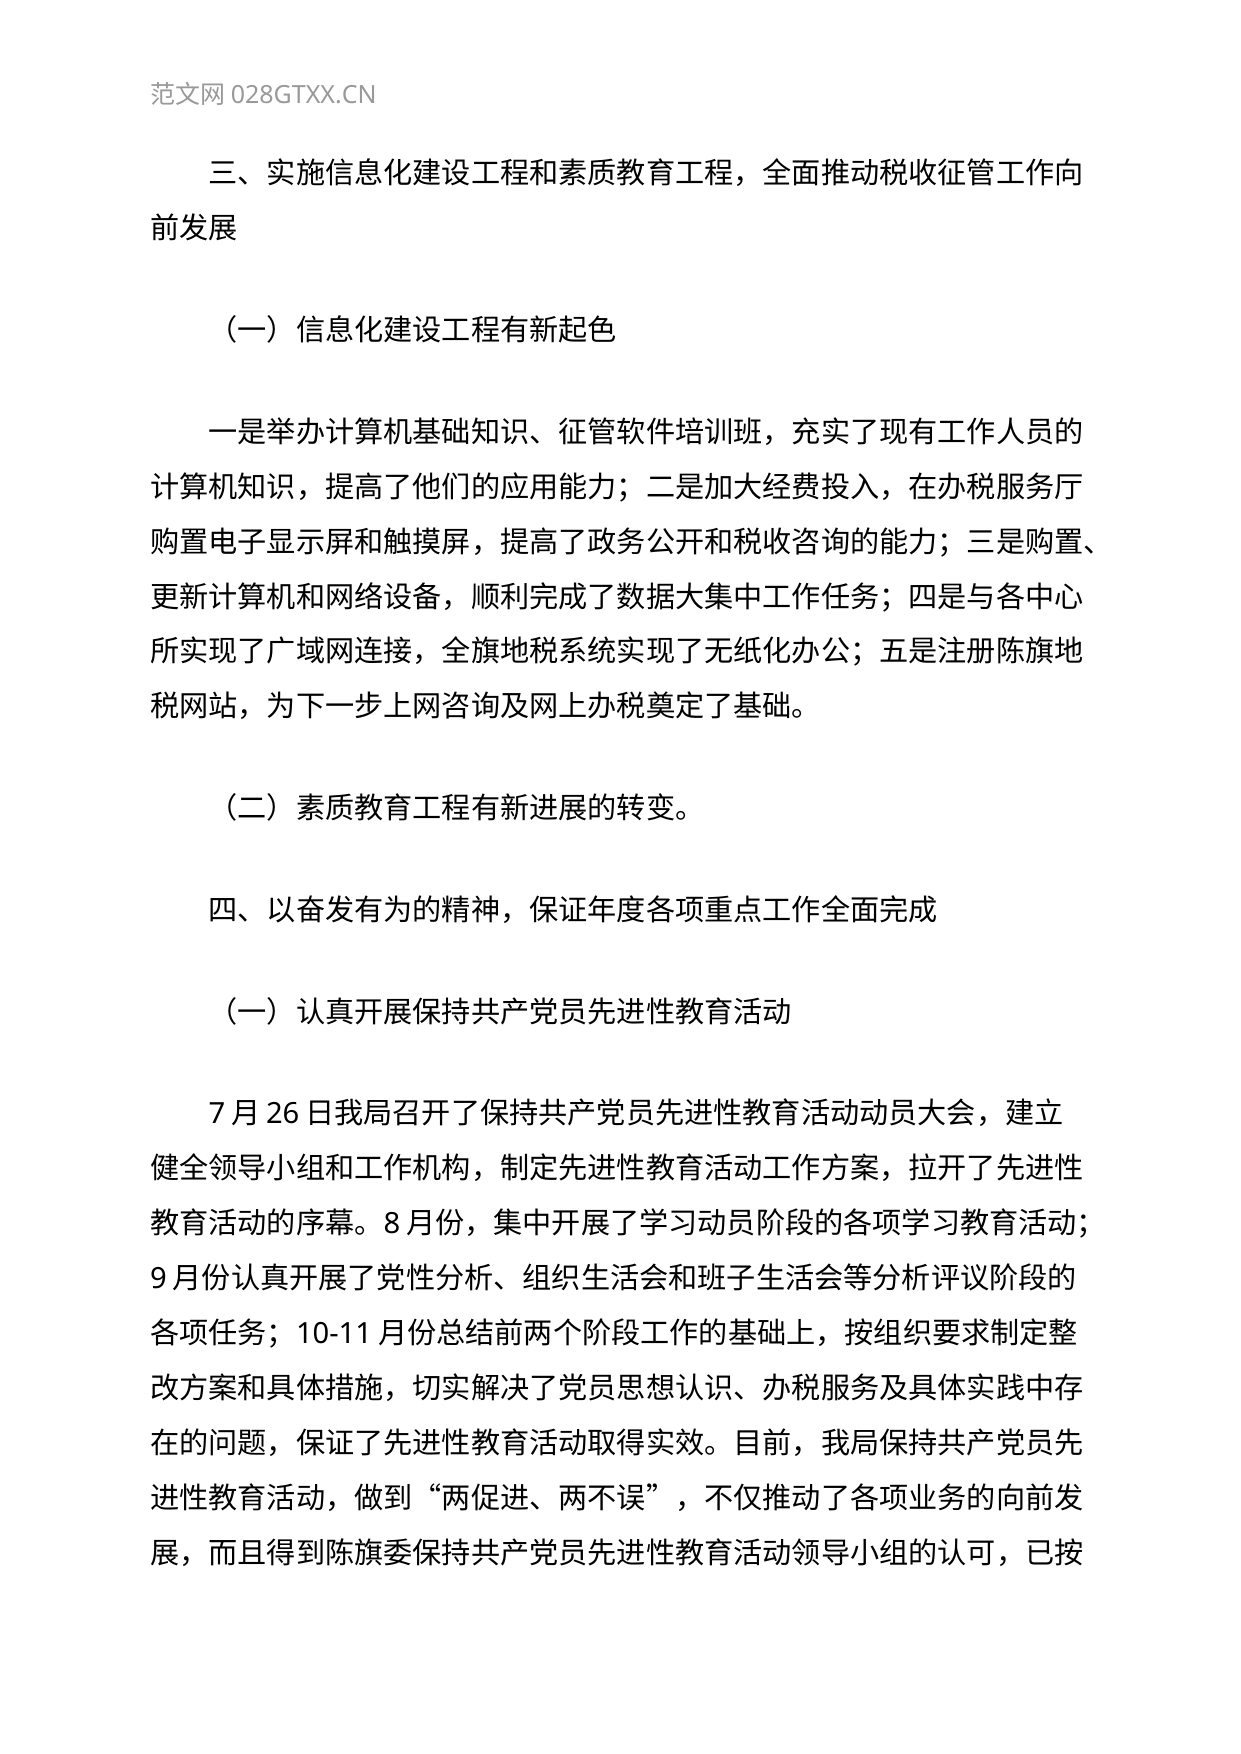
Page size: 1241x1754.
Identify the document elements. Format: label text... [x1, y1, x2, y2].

text （一）信息化建设工程有新起色 [150, 307, 1090, 349]
text 一是举办计算机基础知识、征管软件培训班，充实了现有工作人员的计算机知识，提高了他们的应用能力；二是加大经费投入，在办税服务厅购置电子显示屏和触摸屏，提高了政务公开和税收咨询的能力；三是购置、更新计算机和网络设备，顺利完成了数据大集中工作任务；四是与各中心所实现了广域网连接，全旗地税系统实现了无纸化办公；五是注册陈旗地税网站，为下一步上网咨询及网上办税奠定了基础。 [150, 408, 1090, 725]
text 三、实施信息化建设工程和素质教育工程，全面推动税收征管工作向前发展 [150, 150, 1090, 247]
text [150, 1090, 1090, 1572]
text （一）认真开展保持共产党员先进性教育活动 [150, 988, 1090, 1031]
text （二）素质教育工程有新进展的转变。 [150, 785, 1090, 827]
text 四、以奋发有为的精神，保证年度各项重点工作全面完成 [150, 886, 1090, 929]
